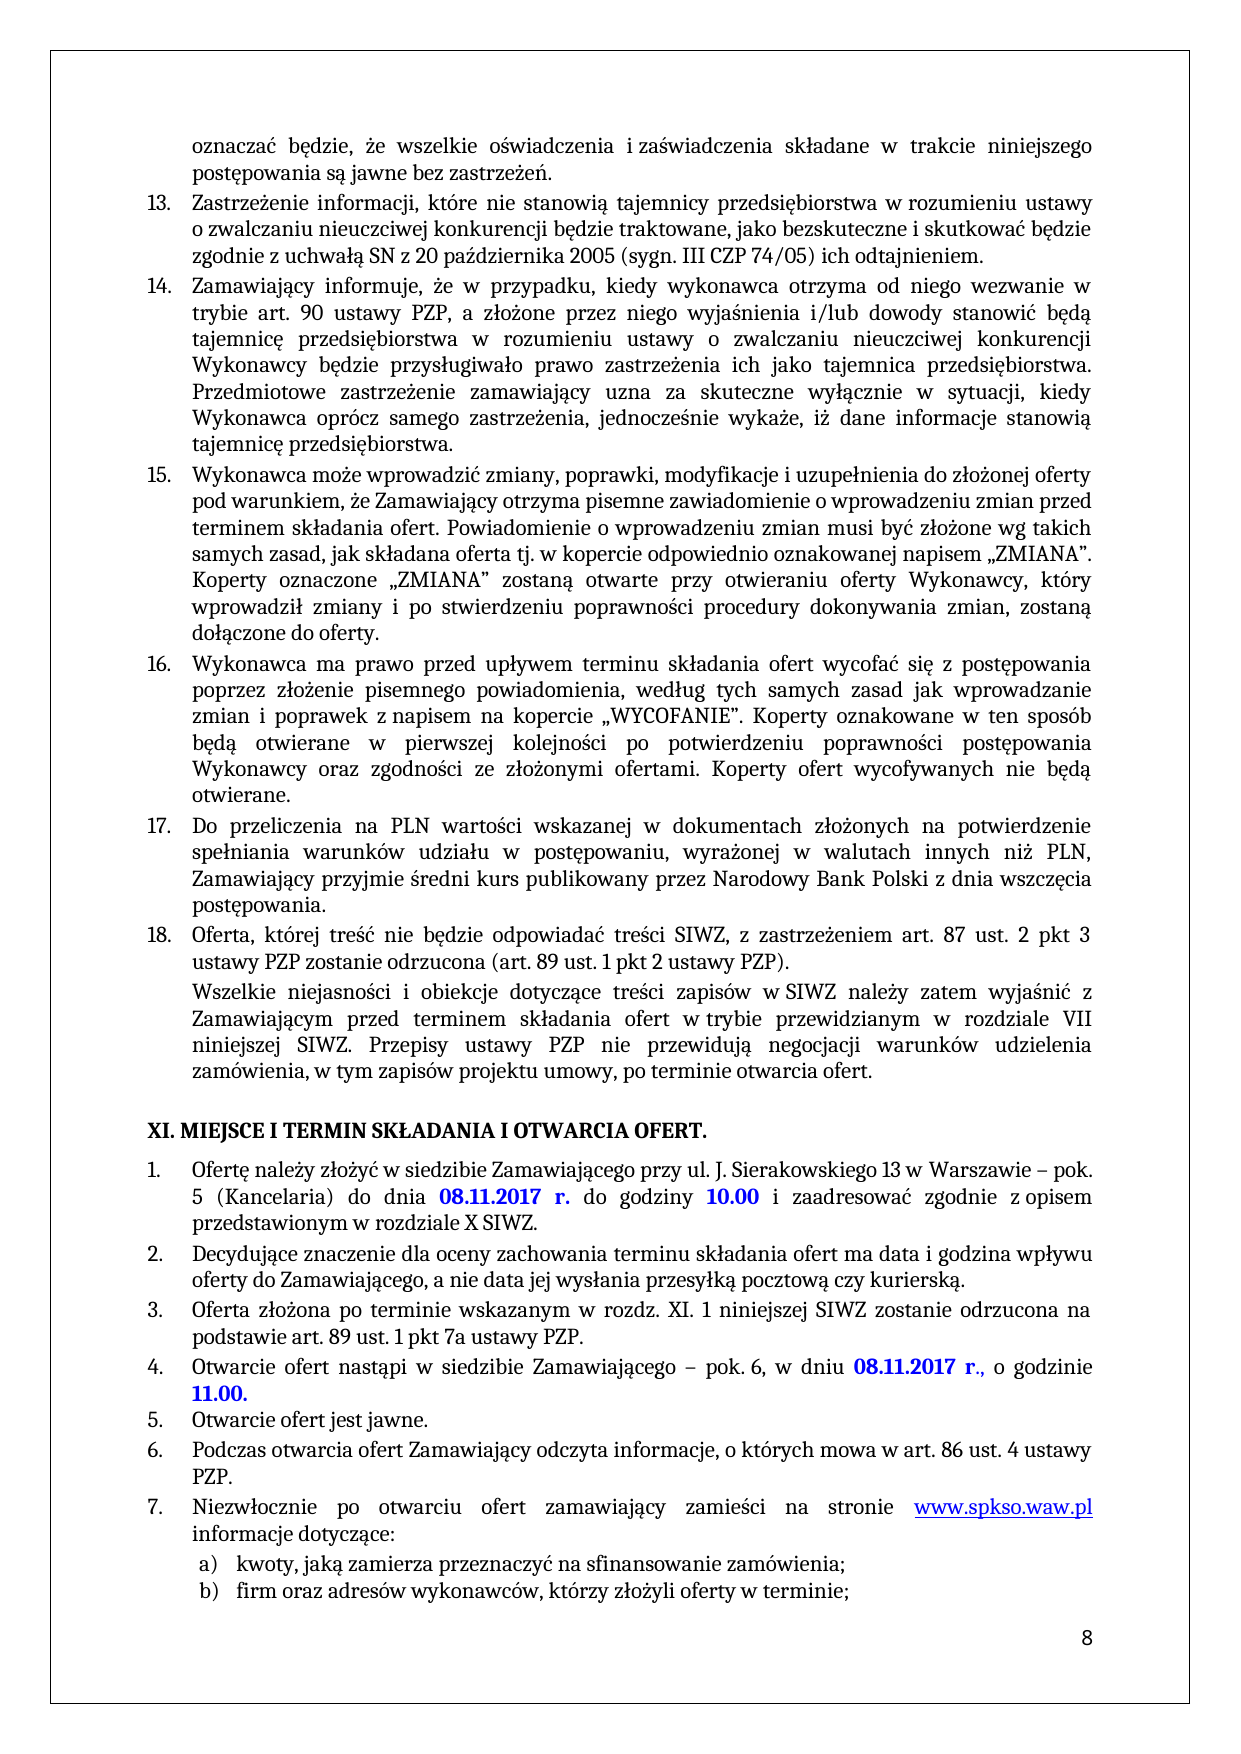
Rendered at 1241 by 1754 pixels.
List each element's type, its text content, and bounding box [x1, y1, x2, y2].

list Decydujące znaczenie dla oceny zachowania terminu składania ofert ma data i godzina wpływu oferty do Zamawiającego, a nie data jej wysłania przesyłką pocztową czy kurierską. [147, 1240, 1093, 1293]
list Niezwłocznie po otwarciu ofert zamawiający zamieści na stronie www.spkso.waw.pl informacje dotyczące: [147, 1494, 1093, 1547]
list kwoty, jaką zamierza przeznaczyć na sfinansowanie zamówienia; [199, 1551, 1093, 1577]
list Oferta złożona po terminie wskazanym w rozdz. XI. 1 niniejszej SIWZ zostanie odrzucona na podstawie art. 89 ust. 1 pkt 7a ustawy PZP. [147, 1297, 1093, 1350]
list firm oraz adresów wykonawców, którzy złożyli oferty w terminie; [199, 1577, 1093, 1604]
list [147, 133, 1093, 186]
list Do przeliczenia na PLN wartości wskazanej w dokumentach złożonych na potwierdzenie spełniania warunków udziału w postępowaniu, wyrażonej w walutach innych niż PLN, Zamawiający przyjmie średni kurs publikowany przez Narodowy Bank Polski z dnia wszczęcia postępowania. [147, 813, 1093, 918]
text Wszelkie niejasności i obiekcje dotyczące treści zapisów w SIWZ należy zatem wyjaśnić z Zamawiającym przed terminem składania ofert w trybie przewidzianym w rozdziale VII niniejszej SIWZ. Przepisy ustawy PZP nie przewidują negocjacji warunków udzielenia zamówienia, w tym zapisów projektu umowy, po terminie otwarcia ofert. [192, 979, 1093, 1084]
list Otwarcie ofert jest jawne. [147, 1407, 1093, 1433]
text XI. MIEJSCE I TERMIN SKŁADANIA I OTWARCIA OFERT. [147, 1118, 1093, 1144]
list Oferta, której treść nie będzie odpowiadać treści SIWZ, z zastrzeżeniem art. 87 ust. 2 pkt 3 ustawy PZP zostanie odrzucona (art. 89 ust. 1 pkt 2 ustawy PZP). [147, 922, 1093, 975]
list Wykonawca może wprowadzić zmiany, poprawki, modyfikacje i uzupełnienia do złożonej oferty pod warunkiem, że Zamawiający otrzyma pisemne zawiadomienie o wprowadzeniu zmian przed terminem składania ofert. Powiadomienie o wprowadzeniu zmian musi być złożone wg takich samych zasad, jak składana oferta tj. w kopercie odpowiednio oznakowanej napisem „ZMIANA”. Koperty oznaczone „ZMIANA” zostaną otwarte przy otwieraniu oferty Wykonawcy, który wprowadził zmiany i po stwierdzeniu poprawności procedury dokonywania zmian, zostaną dołączone do oferty. [147, 462, 1093, 646]
list Otwarcie ofert nastąpi w siedzibie Zamawiającego – pok. 6, w dniu 08.11.2017 r., o godzinie 11.00. [147, 1354, 1093, 1407]
list Wykonawca ma prawo przed upływem terminu składania ofert wycofać się z postępowania poprzez złożenie pisemnego powiadomienia, według tych samych zasad jak wprowadzanie zmian i poprawek z napisem na kopercie „WYCOFANIE”. Koperty oznakowane w ten sposób będą otwierane w pierwszej kolejności po potwierdzeniu poprawności postępowania Wykonawcy oraz zgodności ze złożonymi ofertami. Koperty ofert wycofywanych nie będą otwierane. [147, 650, 1093, 808]
list Zastrzeżenie informacji, które nie stanowią tajemnicy przedsiębiorstwa w rozumieniu ustawy o zwalczaniu nieuczciwej konkurencji będzie traktowane, jako bezskuteczne i skutkować będzie zgodnie z uchwałą SN z 20 października 2005 (sygn. III CZP 74/05) ich odtajnieniem. [147, 190, 1093, 269]
list Podczas otwarcia ofert Zamawiający odczyta informacje, o których mowa w art. 86 ust. 4 ustawy PZP. [147, 1437, 1093, 1490]
list Ofertę należy złożyć w siedzibie Zamawiającego przy ul. J. Sierakowskiego 13 w Warszawie – pok. 5 (Kancelaria) do dnia 08.11.2017 r. do godziny 10.00 i zaadresować zgodnie z opisem przedstawionym w rozdziale X SIWZ. [147, 1157, 1093, 1236]
list Zamawiający informuje, że w przypadku, kiedy wykonawca otrzyma od niego wezwanie w trybie art. 90 ustawy PZP, a złożone przez niego wyjaśnienia i/lub dowody stanowić będą tajemnicę przedsiębiorstwa w rozumieniu ustawy o zwalczaniu nieuczciwej konkurencji Wykonawcy będzie przysługiwało prawo zastrzeżenia ich jako tajemnica przedsiębiorstwa. Przedmiotowe zastrzeżenie zamawiający uzna za skuteczne wyłącznie w sytuacji, kiedy Wykonawca oprócz samego zastrzeżenia, jednocześnie wykaże, iż dane informacje stanowią tajemnicę przedsiębiorstwa. [147, 273, 1093, 457]
